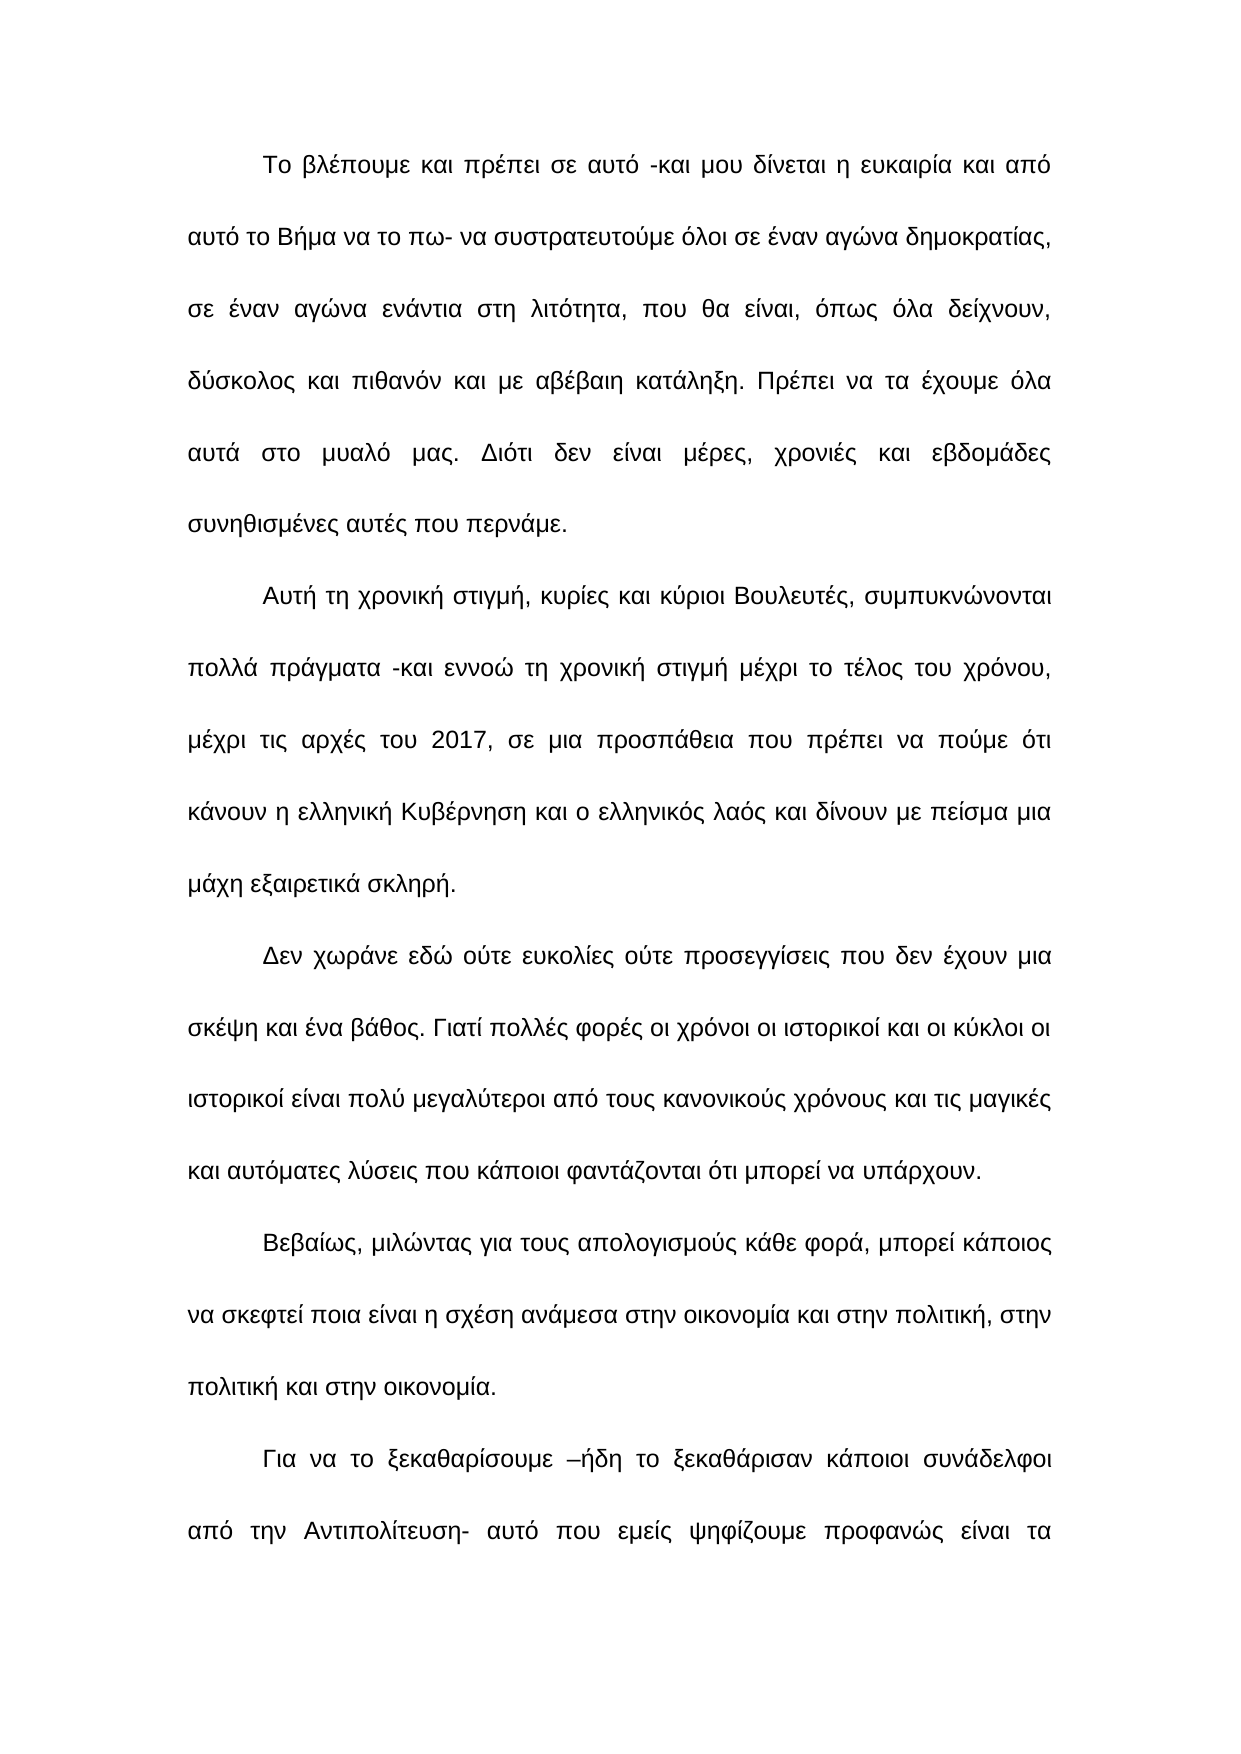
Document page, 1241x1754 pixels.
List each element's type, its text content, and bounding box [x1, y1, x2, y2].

text Δεν χωράνε εδώ ούτε ευκολίες ούτε προσεγγίσεις που δεν έχουν μια σκέψη και ένα βάθος. Γιατί πολλές φορές οι χρόνοι οι ιστορικοί και οι κύκλοι οι ιστορικοί είναι πολύ μεγαλύτεροι από τους κανονικούς χρόνους και τις μαγικές και αυτόματες λύσεις που κάποιοι φαντάζονται ότι μπορεί να υπάρχουν. [187, 941, 1053, 1185]
text Αυτή τη χρονική στιγμή, κυρίες και κύριοι Βουλευτές, συμπυκνώνονται πολλά πράγματα -και εννοώ τη χρονική στιγμή μέχρι το τέλος του χρόνου, μέχρι τις αρχές του 2017, σε μια προσπάθεια που πρέπει να πούμε ότι κάνουν η ελληνική Κυβέρνηση και ο ελληνικός λαός και δίνουν με πείσμα μια μάχη εξαιρετικά σκληρή. [187, 581, 1053, 897]
text Το βλέπουμε και πρέπει σε αυτό -και μου δίνεται η ευκαιρία και από αυτό το Βήμα να το πω- να συστρατευτούμε όλοι σε έναν αγώνα δημοκρατίας, σε έναν αγώνα ενάντια στη λιτότητα, που θα είναι, όπως όλα δείχνουν, δύσκολος και πιθανόν και με αβέβαιη κατάληξη. Πρέπει να τα έχουμε όλα αυτά στο μυαλό μας. Διότι δεν είναι μέρες, χρονιές και εβδομάδες συνηθισμένες αυτές που περνάμε. [187, 150, 1053, 538]
text Βεβαίως, μιλώντας για τους απολογισμούς κάθε φορά, μπορεί κάποιος να σκεφτεί ποια είναι η σχέση ανάμεσα στην οικονομία και στην πολιτική, στην πολιτική και στην οικονομία. [187, 1228, 1053, 1401]
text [187, 1444, 1053, 1544]
